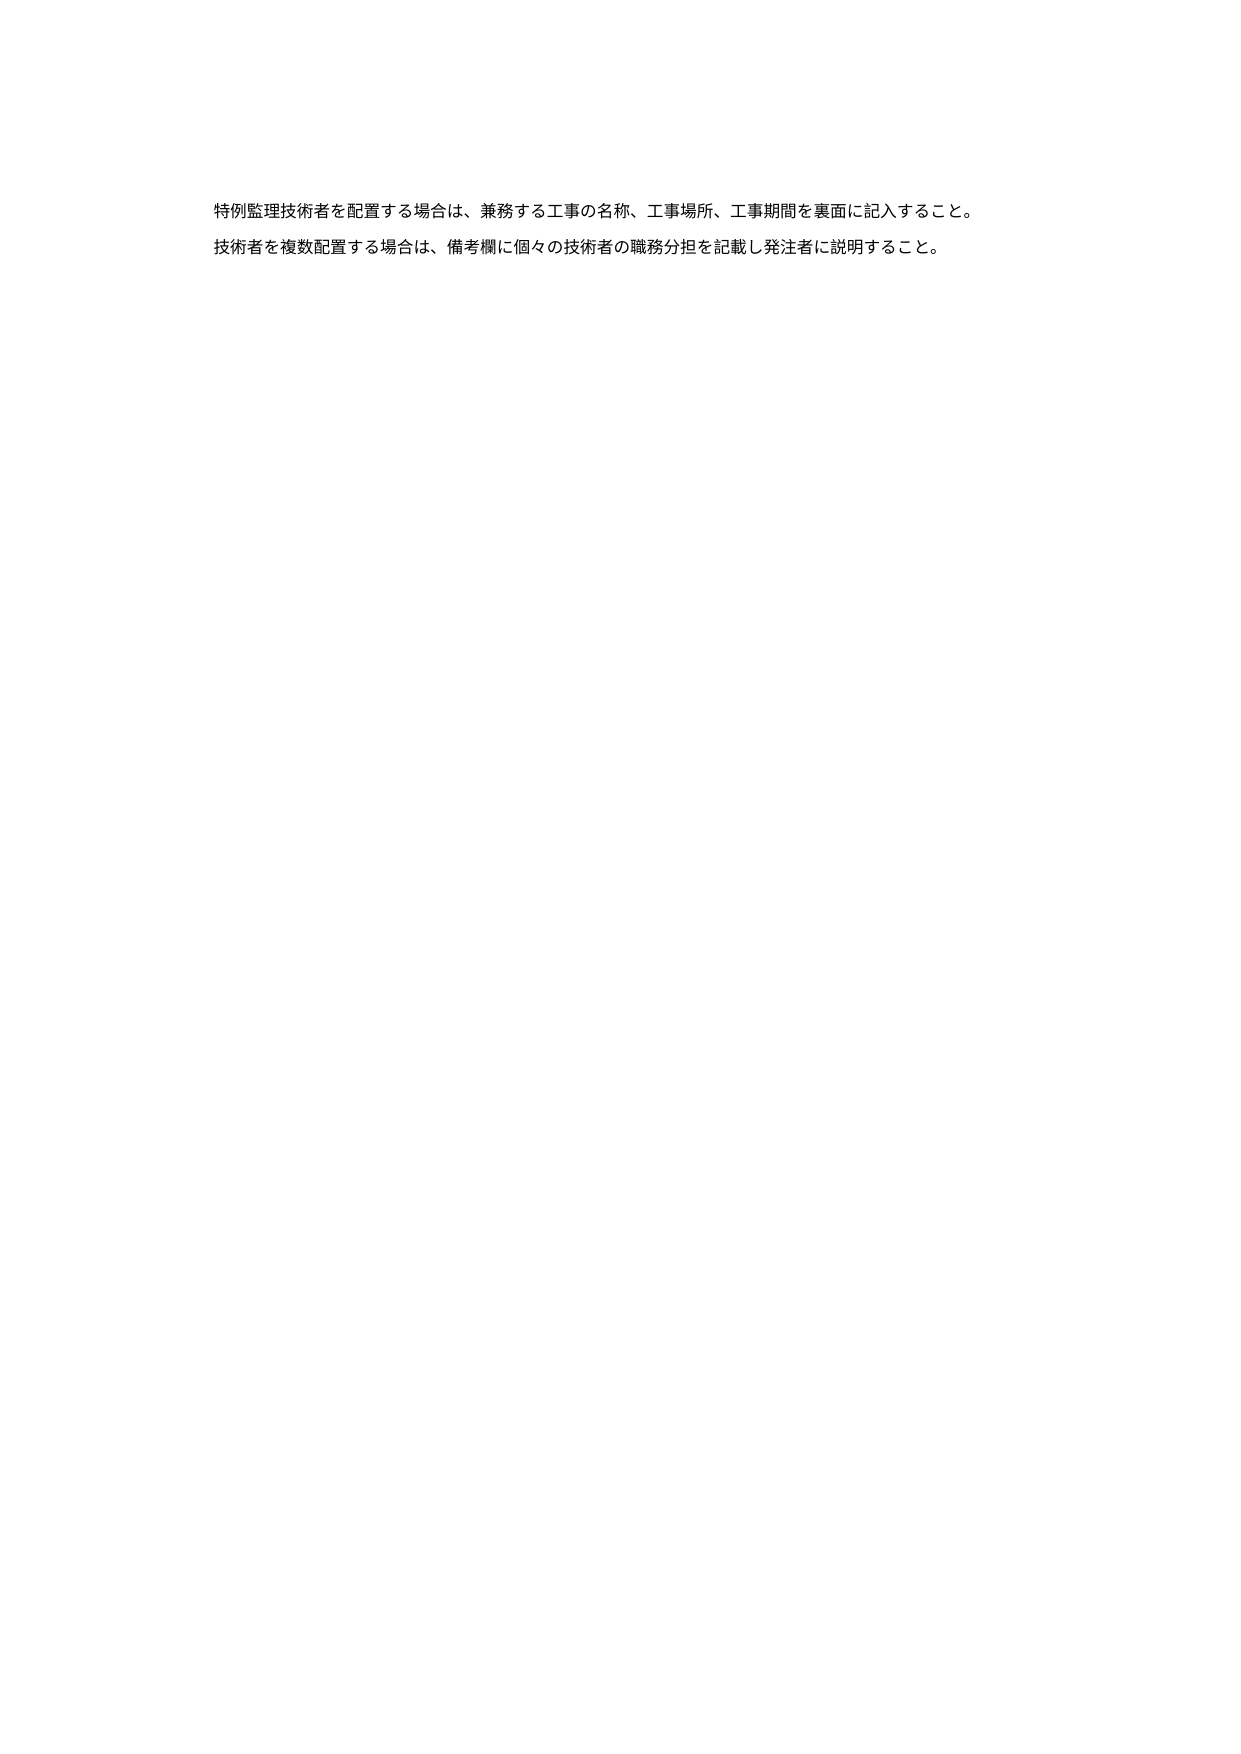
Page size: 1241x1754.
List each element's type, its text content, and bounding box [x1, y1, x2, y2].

text 特例監理技術者を配置する場合は、兼務する工事の名称、工事場所、工事期間を裏面に記入すること。 [130, 191, 1110, 228]
text 技術者を複数配置する場合は、備考欄に個々の技術者の職務分担を記載し発注者に説明すること。 [130, 228, 1110, 265]
